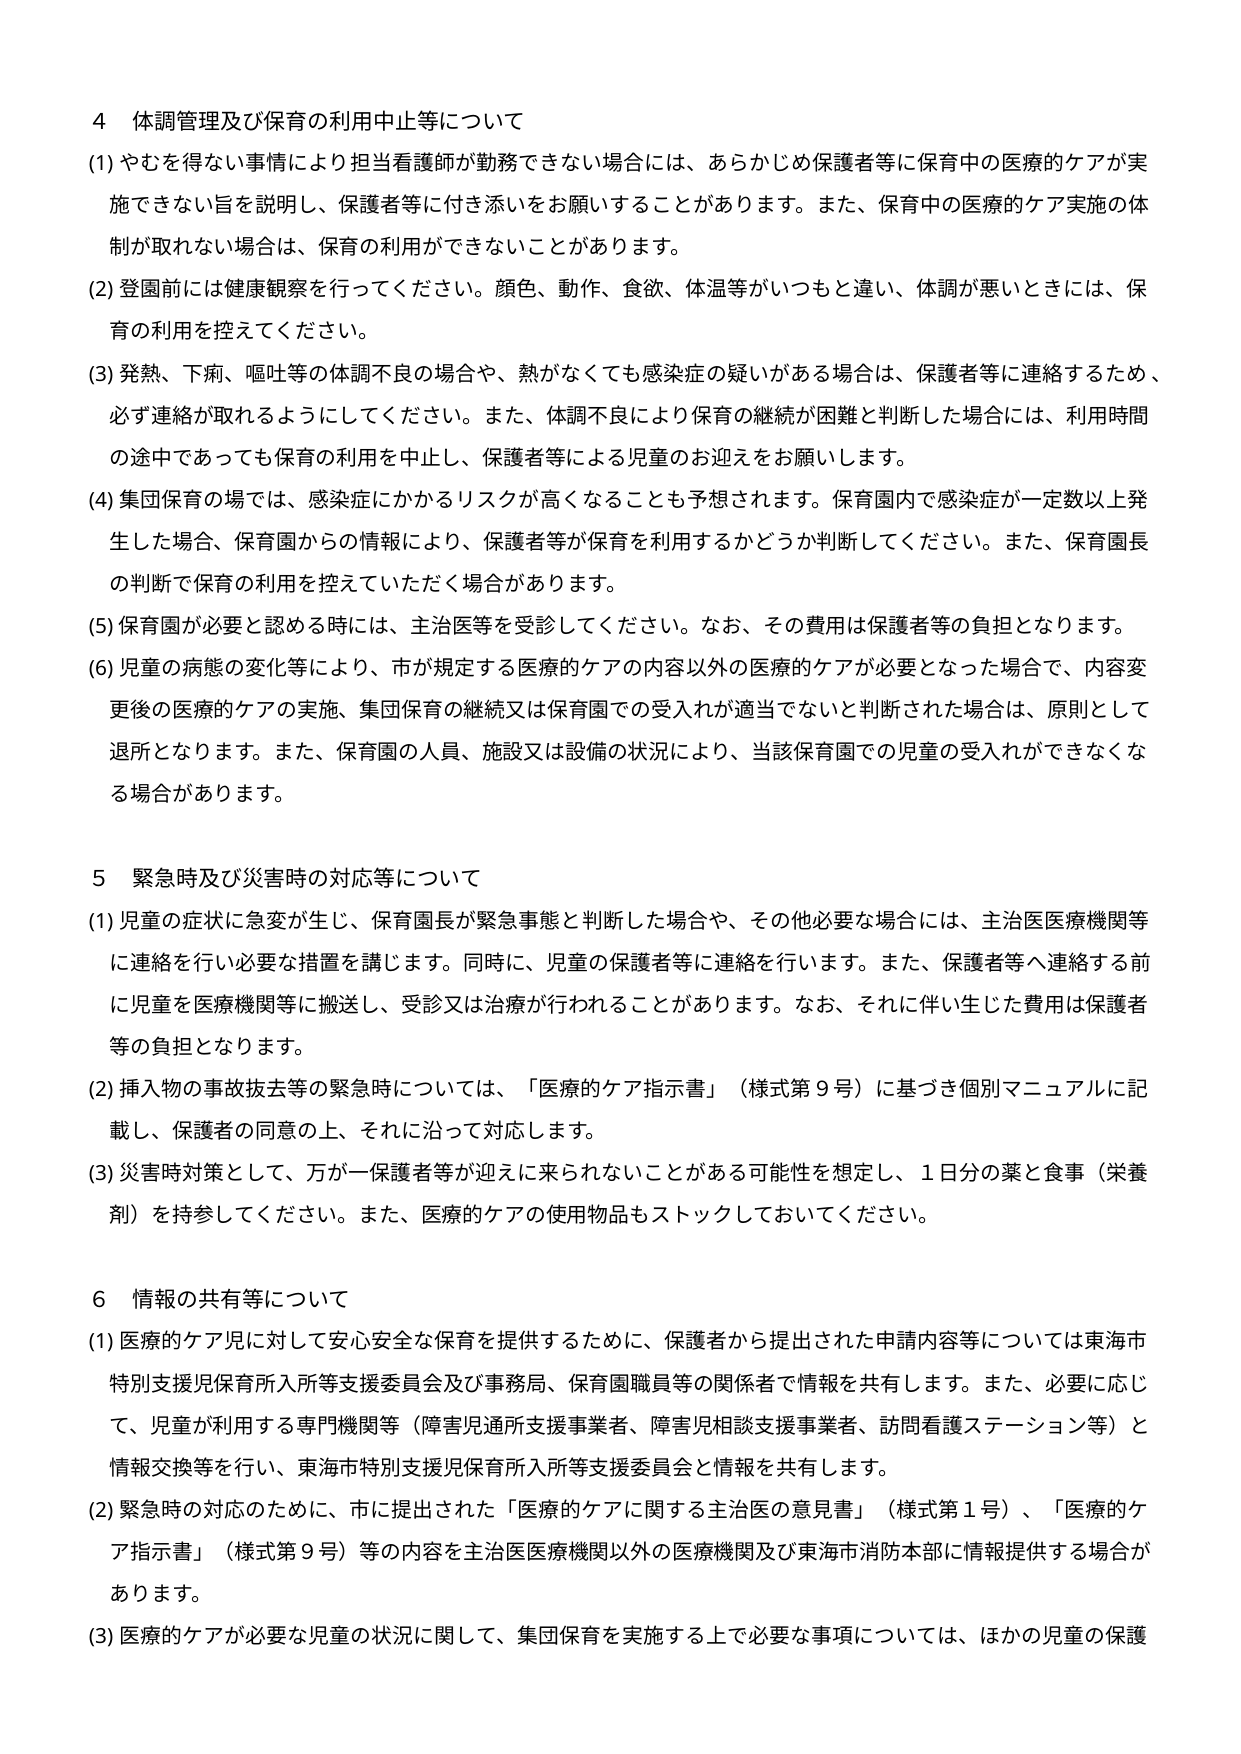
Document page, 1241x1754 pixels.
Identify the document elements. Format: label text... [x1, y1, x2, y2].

text (5) 保育園が必要と認める時には、主治医等を受診してください。なお、その費用は保護者等の負担となります。 [89, 603, 1152, 646]
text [89, 1613, 1152, 1656]
text (2) 挿入物の事故抜去等の緊急時については、「医療的ケア指示書」（様式第９号）に基づき個別マニュアルに記載し、保護者の同意の上、それに沿って対応します。 [89, 1066, 1152, 1151]
text (1) 児童の症状に急変が生じ、保育園長が緊急事態と判断した場合や、その他必要な場合には、主治医医療機関等に連絡を行い必要な措置を講じます。同時に、児童の保護者等に連絡を行います。また、保護者等へ連絡する前に児童を医療機関等に搬送し、受診又は治療が行われることがあります。なお、それに伴い生じた費用は保護者等の負担となります。 [89, 898, 1152, 1066]
text (1) 医療的ケア児に対して安心安全な保育を提供するために、保護者から提出された申請内容等については東海市特別支援児保育所入所等支援委員会及び事務局、保育園職員等の関係者で情報を共有します。また、必要に応じて、児童が利用する専門機関等（障害児通所支援事業者、障害児相談支援事業者、訪問看護ステーション等）と情報交換等を行い、東海市特別支援児保育所入所等支援委員会と情報を共有します。 [89, 1319, 1152, 1487]
text (4) 集団保育の場では、感染症にかかるリスクが高くなることも予想されます。保育園内で感染症が一定数以上発生した場合、保育園からの情報により、保護者等が保育を利用するかどうか判断してください。また、保育園長の判断で保育の利用を控えていただく場合があります。 [89, 477, 1152, 603]
text (2) 登園前には健康観察を行ってください。顔色、動作、食欲、体温等がいつもと違い、体調が悪いときには、保育の利用を控えてください。 [89, 267, 1152, 351]
text ６ 情報の共有等について [89, 1277, 1152, 1319]
text (6) 児童の病態の変化等により、市が規定する医療的ケアの内容以外の医療的ケアが必要となった場合で、内容変更後の医療的ケアの実施、集団保育の継続又は保育園での受入れが適当でないと判断された場合は、原則として退所となります。また、保育園の人員、施設又は設備の状況により、当該保育園での児童の受入れができなくなる場合があります。 [89, 646, 1152, 814]
text ４ 体調管理及び保育の利用中止等について [89, 98, 1152, 141]
text (3) 発熱、下痢、嘔吐等の体調不良の場合や、熱がなくても感染症の疑いがある場合は、保護者等に連絡するため、必ず連絡が取れるようにしてください。また、体調不良により保育の継続が困難と判断した場合には、利用時間の途中であっても保育の利用を中止し、保護者等による児童のお迎えをお願いします。 [89, 351, 1152, 477]
text (2) 緊急時の対応のために、市に提出された「医療的ケアに関する主治医の意見書」（様式第１号）、「医療的ケア指示書」（様式第９号）等の内容を主治医医療機関以外の医療機関及び東海市消防本部に情報提供する場合があります。 [89, 1487, 1152, 1613]
text (1) やむを得ない事情により担当看護師が勤務できない場合には、あらかじめ保護者等に保育中の医療的ケアが実施できない旨を説明し、保護者等に付き添いをお願いすることがあります。また、保育中の医療的ケア実施の体制が取れない場合は、保育の利用ができないことがあります。 [89, 141, 1152, 267]
text (3) 災害時対策として、万が一保護者等が迎えに来られないことがある可能性を想定し、１日分の薬と食事（栄養剤）を持参してください。また、医療的ケアの使用物品もストックしておいてください。 [89, 1151, 1152, 1235]
text ５ 緊急時及び災害時の対応等について [89, 856, 1152, 898]
